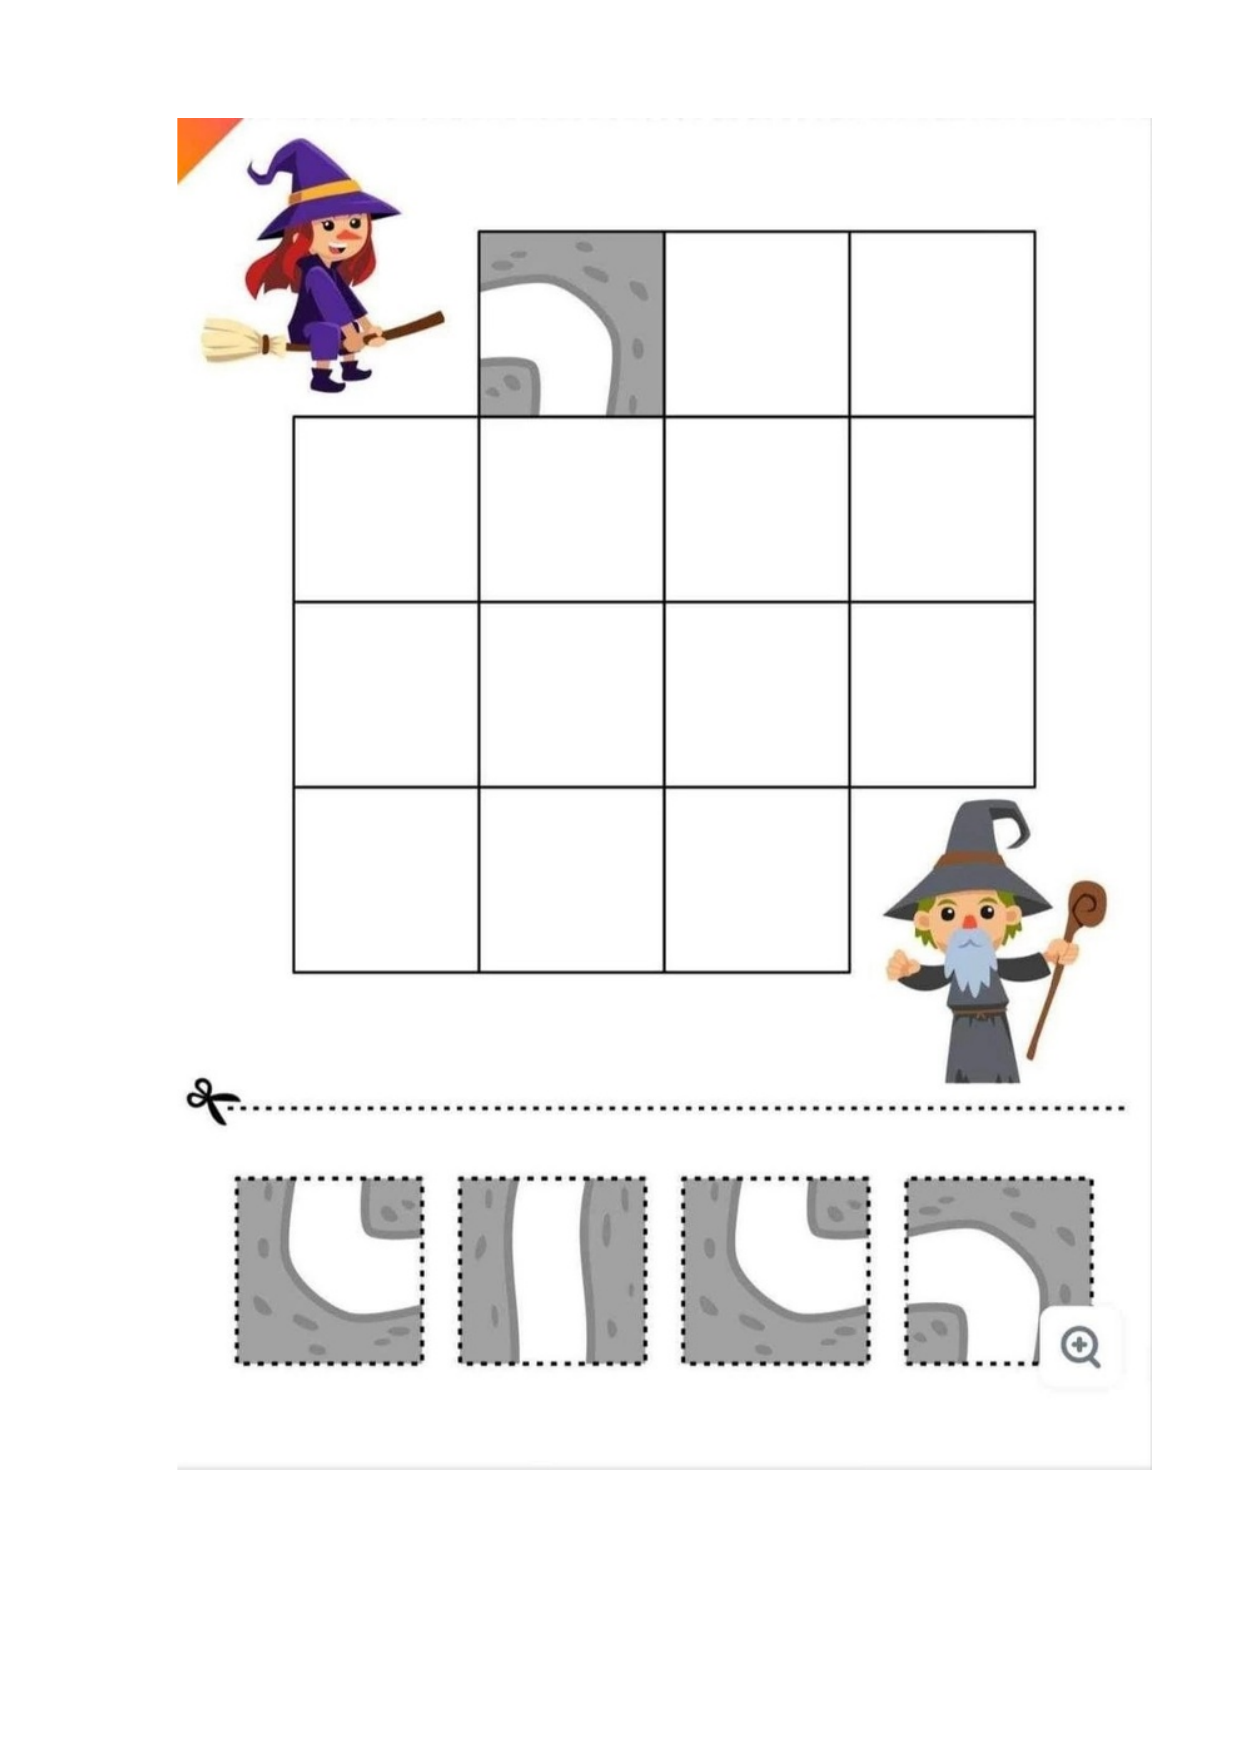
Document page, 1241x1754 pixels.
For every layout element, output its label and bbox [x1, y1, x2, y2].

picture [177, 118, 1152, 1470]
